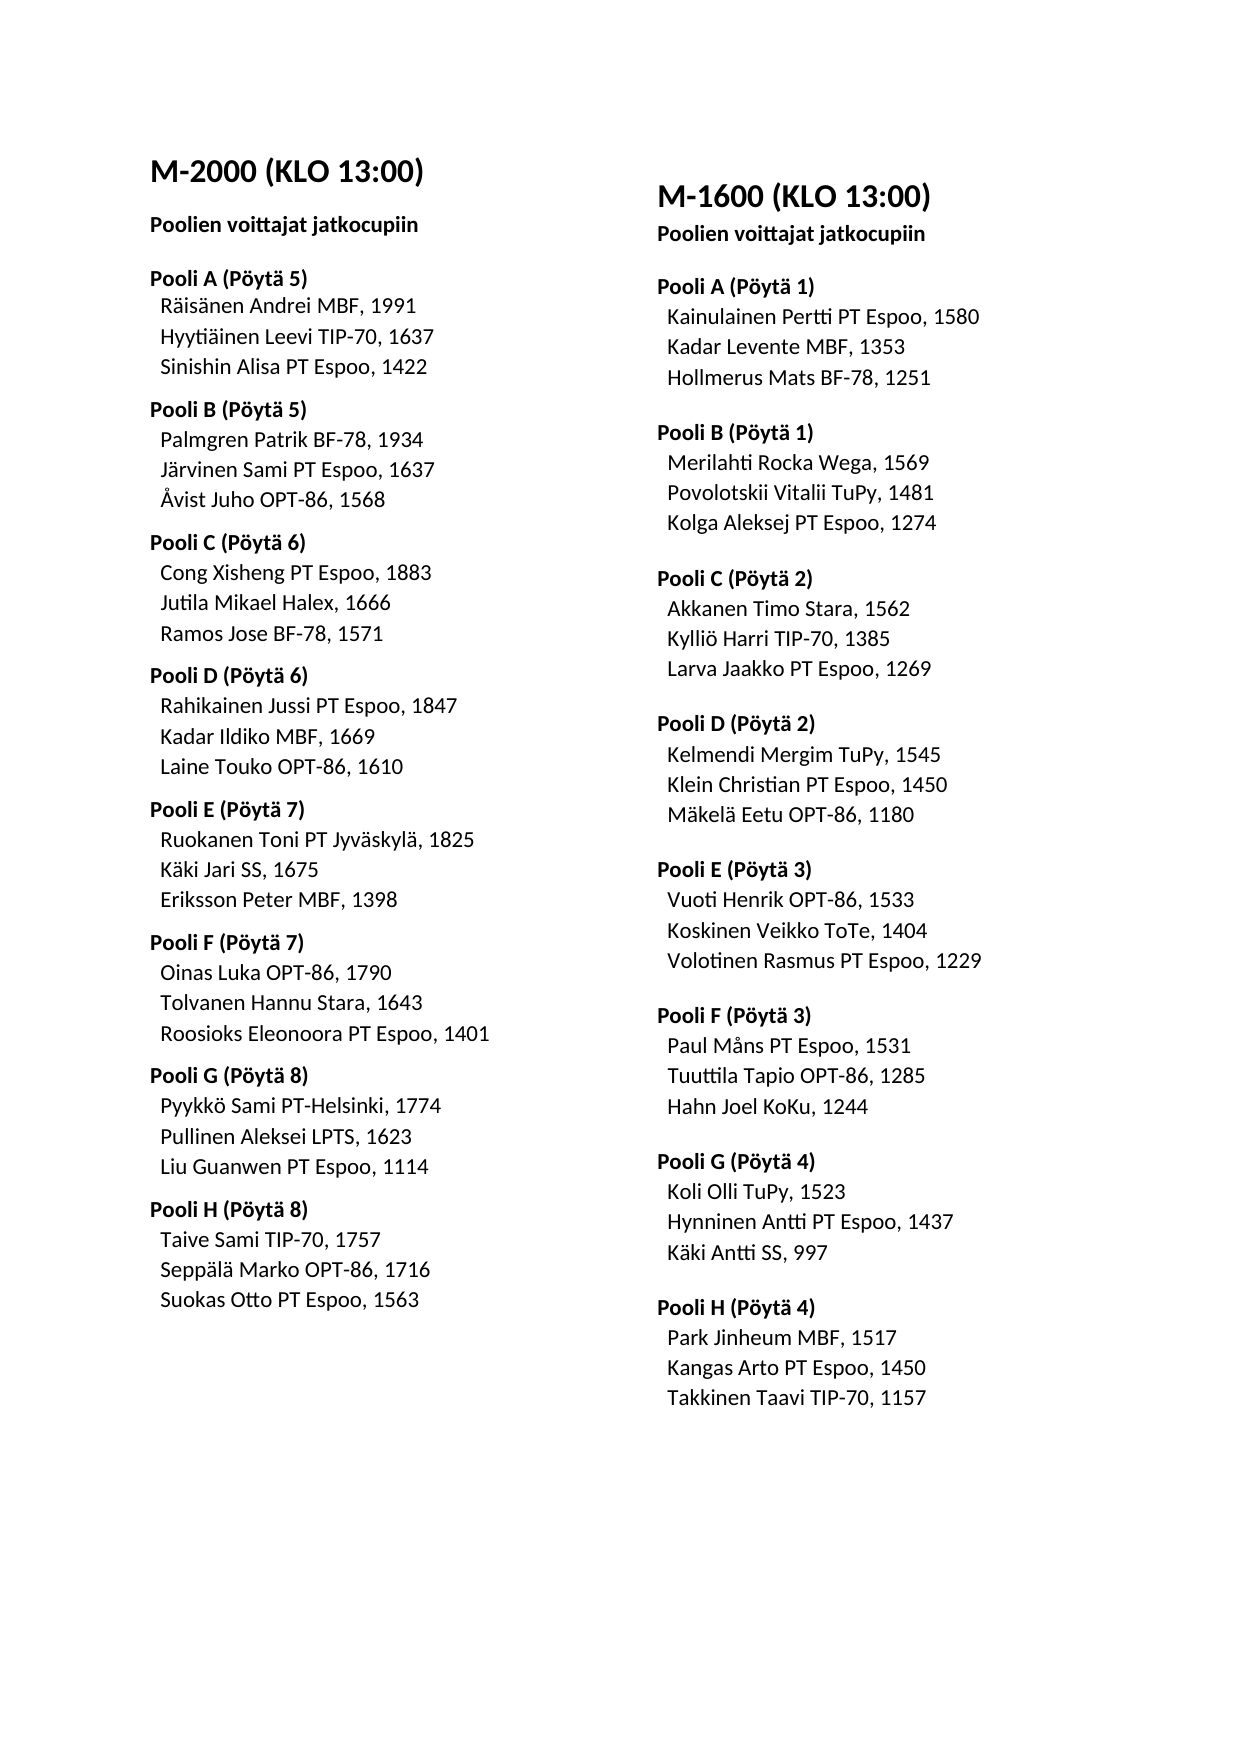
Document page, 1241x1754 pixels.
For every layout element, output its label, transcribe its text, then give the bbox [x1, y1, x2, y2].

text Kelmendi Mergim TuPy, 1545 [657, 740, 1090, 768]
text Poolien voittajat jatkocupiin [150, 211, 583, 239]
text Laine Touko OPT-86, 1610 [150, 752, 583, 780]
text Ruokanen Toni PT Jyväskylä, 1825 [150, 825, 583, 853]
text Seppälä Marko OPT-86, 1716 [150, 1255, 583, 1283]
text Pooli F (Pöytä 7) [150, 928, 583, 956]
text Pooli G (Pöytä 4) [657, 1147, 1090, 1175]
text Pooli D (Pöytä 6) [150, 661, 583, 689]
text Kainulainen Pertti PT Espoo, 1580 [657, 302, 1090, 330]
text Kylliö Harri TIP-70, 1385 [657, 624, 1090, 652]
text Pyykkö Sami PT-Helsinki, 1774 [150, 1092, 583, 1120]
text Roosioks Eleonoora PT Espoo, 1401 [150, 1019, 583, 1047]
text Pooli C (Pöytä 2) [657, 564, 1090, 592]
text Kadar Ildiko MBF, 1669 [150, 722, 583, 750]
text Akkanen Timo Stara, 1562 [657, 594, 1090, 622]
text Park Jinheum MBF, 1517 [657, 1323, 1090, 1351]
text Pooli G (Pöytä 8) [150, 1061, 583, 1089]
text Sinishin Alisa PT Espoo, 1422 [150, 352, 583, 380]
text Rahikainen Jussi PT Espoo, 1847 [150, 692, 583, 720]
text Tolvanen Hannu Stara, 1643 [150, 988, 583, 1017]
text Oinas Luka OPT-86, 1790 [150, 958, 583, 986]
text Merilahti Rocka Wega, 1569 [657, 448, 1090, 476]
text Hollmerus Mats BF-78, 1251 [657, 363, 1090, 391]
text Pooli E (Pöytä 3) [657, 855, 1090, 883]
text Åvist Juho OPT-86, 1568 [150, 485, 583, 513]
text Palmgren Patrik BF-78, 1934 [150, 425, 583, 453]
text Hynninen Antti PT Espoo, 1437 [657, 1207, 1090, 1235]
text Hahn Joel KoKu, 1244 [657, 1092, 1090, 1120]
text Käki Jari SS, 1675 [150, 855, 583, 883]
text Taive Sami TIP-70, 1757 [150, 1225, 583, 1253]
text Räisänen Andrei MBF, 1991 [150, 292, 583, 320]
text Pooli C (Pöytä 6) [150, 528, 583, 556]
text Pooli F (Pöytä 3) [657, 1001, 1090, 1029]
text Koli Olli TuPy, 1523 [657, 1177, 1090, 1205]
text Kolga Aleksej PT Espoo, 1274 [657, 508, 1090, 536]
text Povolotskii Vitalii TuPy, 1481 [657, 478, 1090, 506]
text Pooli A (Pöytä 1) [657, 272, 1090, 300]
text Poolien voittajat jatkocupiin [657, 219, 1090, 247]
text Järvinen Sami PT Espoo, 1637 [150, 455, 583, 483]
text Eriksson Peter MBF, 1398 [150, 885, 583, 913]
text Koskinen Veikko ToTe, 1404 [657, 916, 1090, 944]
text Hyytiäinen Leevi TIP-70, 1637 [150, 322, 583, 350]
text Pooli A (Pöytä 5) [150, 264, 583, 292]
text Volotinen Rasmus PT Espoo, 1229 [657, 946, 1090, 974]
text Liu Guanwen PT Espoo, 1114 [150, 1152, 583, 1180]
text Pooli B (Pöytä 5) [150, 395, 583, 423]
text Pullinen Aleksei LPTS, 1623 [150, 1122, 583, 1150]
text Ramos Jose BF-78, 1571 [150, 619, 583, 647]
text Cong Xisheng PT Espoo, 1883 [150, 558, 583, 586]
text Klein Christian PT Espoo, 1450 [657, 770, 1090, 798]
text Pooli B (Pöytä 1) [657, 418, 1090, 446]
text Pooli E (Pöytä 7) [150, 795, 583, 823]
text Pooli H (Pöytä 4) [657, 1293, 1090, 1321]
text Jutila Mikael Halex, 1666 [150, 588, 583, 617]
text Suokas Otto PT Espoo, 1563 [150, 1285, 583, 1313]
text Larva Jaakko PT Espoo, 1269 [657, 654, 1090, 682]
text Kadar Levente MBF, 1353 [657, 332, 1090, 360]
text Pooli H (Pöytä 8) [150, 1195, 583, 1223]
text Takkinen Taavi TIP-70, 1157 [657, 1383, 1090, 1411]
text Pooli D (Pöytä 2) [657, 709, 1090, 737]
text Mäkelä Eetu OPT-86, 1180 [657, 800, 1090, 828]
text Paul Måns PT Espoo, 1531 [657, 1031, 1090, 1059]
text Tuuttila Tapio OPT-86, 1285 [657, 1062, 1090, 1089]
text M-1600 (KLO 13:00) [657, 175, 1090, 216]
text Kangas Arto PT Espoo, 1450 [657, 1353, 1090, 1381]
text Käki Antti SS, 997 [657, 1238, 1090, 1266]
text Vuoti Henrik OPT-86, 1533 [657, 886, 1090, 913]
